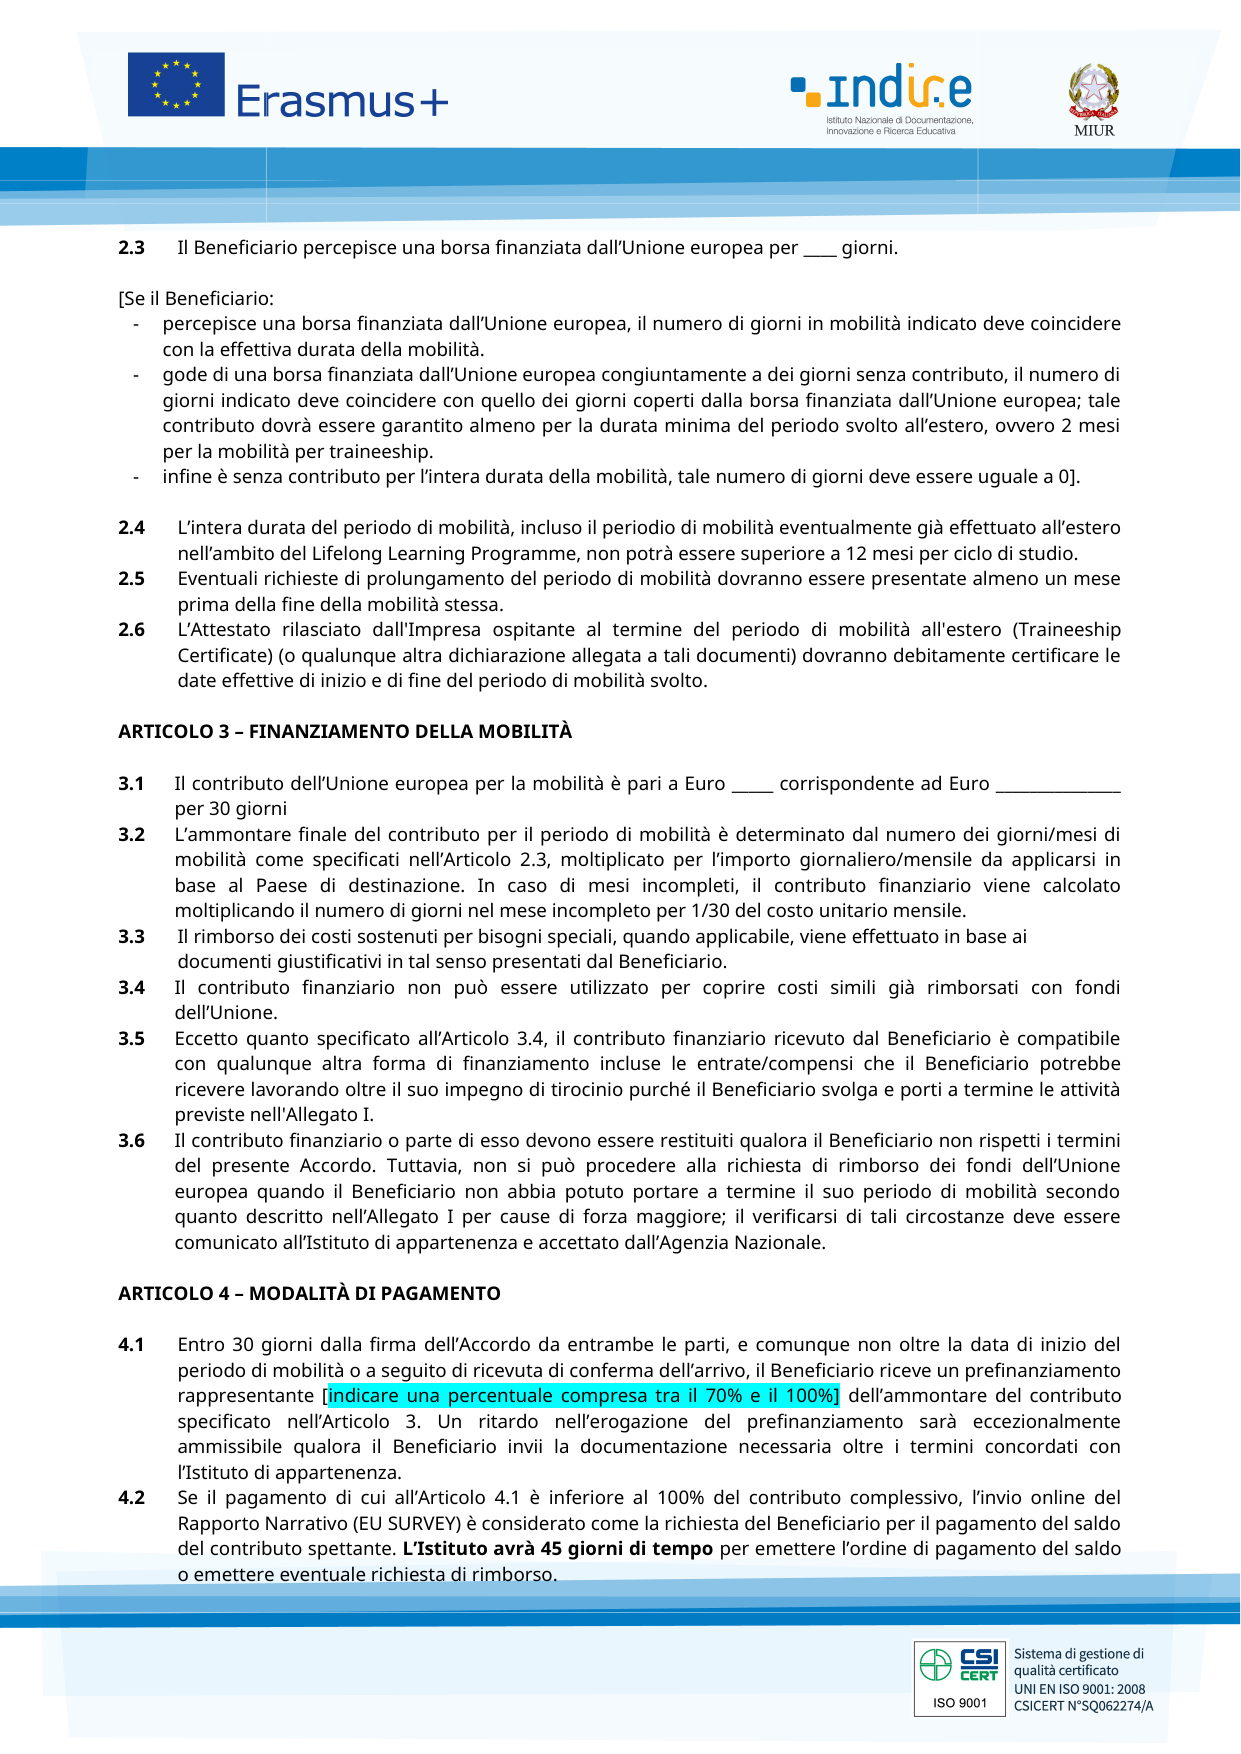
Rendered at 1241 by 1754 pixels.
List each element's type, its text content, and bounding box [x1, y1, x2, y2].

list Il contributo finanziario non può essere utilizzato per coprire costi simili già rimborsati con fondi dell’Unione. [118, 974, 1122, 1025]
list Eccetto quanto specificato all’Articolo 3.4, il contributo finanziario ricevuto dal Beneficiario è compatibile con qualunque altra forma di finanziamento incluse le entrate/compensi che il Beneficiario potrebbe ricevere lavorando oltre il suo impegno di tirocinio purché il Beneficiario svolga e porti a termine le attività previste nell'Allegato I. [118, 1025, 1122, 1127]
list L’ammontare finale del contributo per il periodo di mobilità è determinato dal numero dei giorni/mesi di mobilità come specificati nell’Articolo 2.3, moltiplicato per l’importo giornaliero/mensile da applicarsi in base al Paese di destinazione. In caso di mesi incompleti, il contributo finanziario viene calcolato moltiplicando il numero di giorni nel mese incompleto per 1/30 del costo unitario mensile. [118, 821, 1122, 923]
list percepisce una borsa finanziata dall’Unione europea, il numero di giorni in mobilità indicato deve coincidere con la effettiva durata della mobilità. [133, 311, 1122, 362]
text [Se il Beneficiario: [118, 285, 1122, 311]
list Eventuali richieste di prolungamento del periodo di mobilità dovranno essere presentate almeno un mese prima della fine della mobilità stessa. [118, 566, 1122, 617]
list L’intera durata del periodo di mobilità, incluso il periodio di mobilità eventualmente già effettuato all’estero nell’ambito del Lifelong Learning Programme, non potrà essere superiore a 12 mesi per ciclo di studio. [118, 515, 1122, 566]
list Il rimborso dei costi sostenuti per bisogni speciali, quando applicabile, viene effettuato in base ai documenti giustificativi in tal senso presentati dal Beneficiario. [118, 923, 1122, 974]
picture [0, 1550, 1241, 1754]
list Se il pagamento di cui all’Articolo 4.1 è inferiore al 100% del contributo complessivo, l’invio online del Rapporto Narrativo (EU SURVEY) è considerato come la richiesta del Beneficiario per il pagamento del saldo del contributo spettante. L’Istituto avrà 45 giorni di tempo per emettere l’ordine di pagamento del saldo o emettere eventuale richiesta di rimborso. [118, 1484, 1122, 1587]
list Il Beneficiario percepisce una borsa finanziata dall’Unione europea per ____ giorni. [118, 234, 1122, 259]
list Entro 30 giorni dalla firma dell’Accordo da entrambe le parti, e comunque non oltre la data di inizio del periodo di mobilità o a seguito di ricevuta di conferma dell’arrivo, il Beneficiario riceve un prefinanziamento rappresentante [indicare una percentuale compresa tra il 70% e il 100%] dell’ammontare del contributo specificato nell’Articolo 3. Un ritardo nell’erogazione del prefinanziamento sarà eccezionalmente ammissibile qualora il Beneficiario invii la documentazione necessaria oltre i termini concordati con l’Istituto di appartenenza. [118, 1331, 1122, 1484]
list Il contributo finanziario o parte di esso devono essere restituiti qualora il Beneficiario non rispetti i termini del presente Accordo. Tuttavia, non si può procedere alla richiesta di rimborso dei fondi dell’Unione europea quando il Beneficiario non abbia potuto portare a termine il suo periodo di mobilità secondo quanto descritto nell’Allegato I per cause di forza maggiore; il verificarsi di tali circostanze deve essere comunicato all’Istituto di appartenenza e accettato dall’Agenzia Nazionale. [118, 1127, 1122, 1255]
list gode di una borsa finanziata dall’Unione europea congiuntamente a dei giorni senza contributo, il numero di giorni indicato deve coincidere con quello dei giorni coperti dalla borsa finanziata dall’Unione europea; tale contributo dovrà essere garantito almeno per la durata minima del periodo svolto all’estero, ovvero 2 mesi per la mobilità per traineeship. [133, 362, 1122, 464]
list L’Attestato rilasciato dall'Impresa ospitante al termine del periodo di mobilità all'estero (Traineeship Certificate) (o qualunque altra dichiarazione allegata a tali documenti) dovranno debitamente certificare le date effettive di inizio e di fine del periodo di mobilità svolto. [118, 617, 1122, 693]
text ARTICOLO 4 – MODALITÀ DI PAGAMENTO [118, 1280, 1122, 1306]
list infine è senza contributo per l’intera durata della mobilità, tale numero di giorni deve essere uguale a 0]. [133, 464, 1122, 489]
picture [0, 0, 1241, 231]
list Il contributo dell’Unione europea per la mobilità è pari a Euro _____ corrispondente ad Euro _______________ per 30 giorni [118, 770, 1122, 821]
text ARTICOLO 3 – FINANZIAMENTO DELLA MOBILITÀ [118, 719, 1122, 744]
